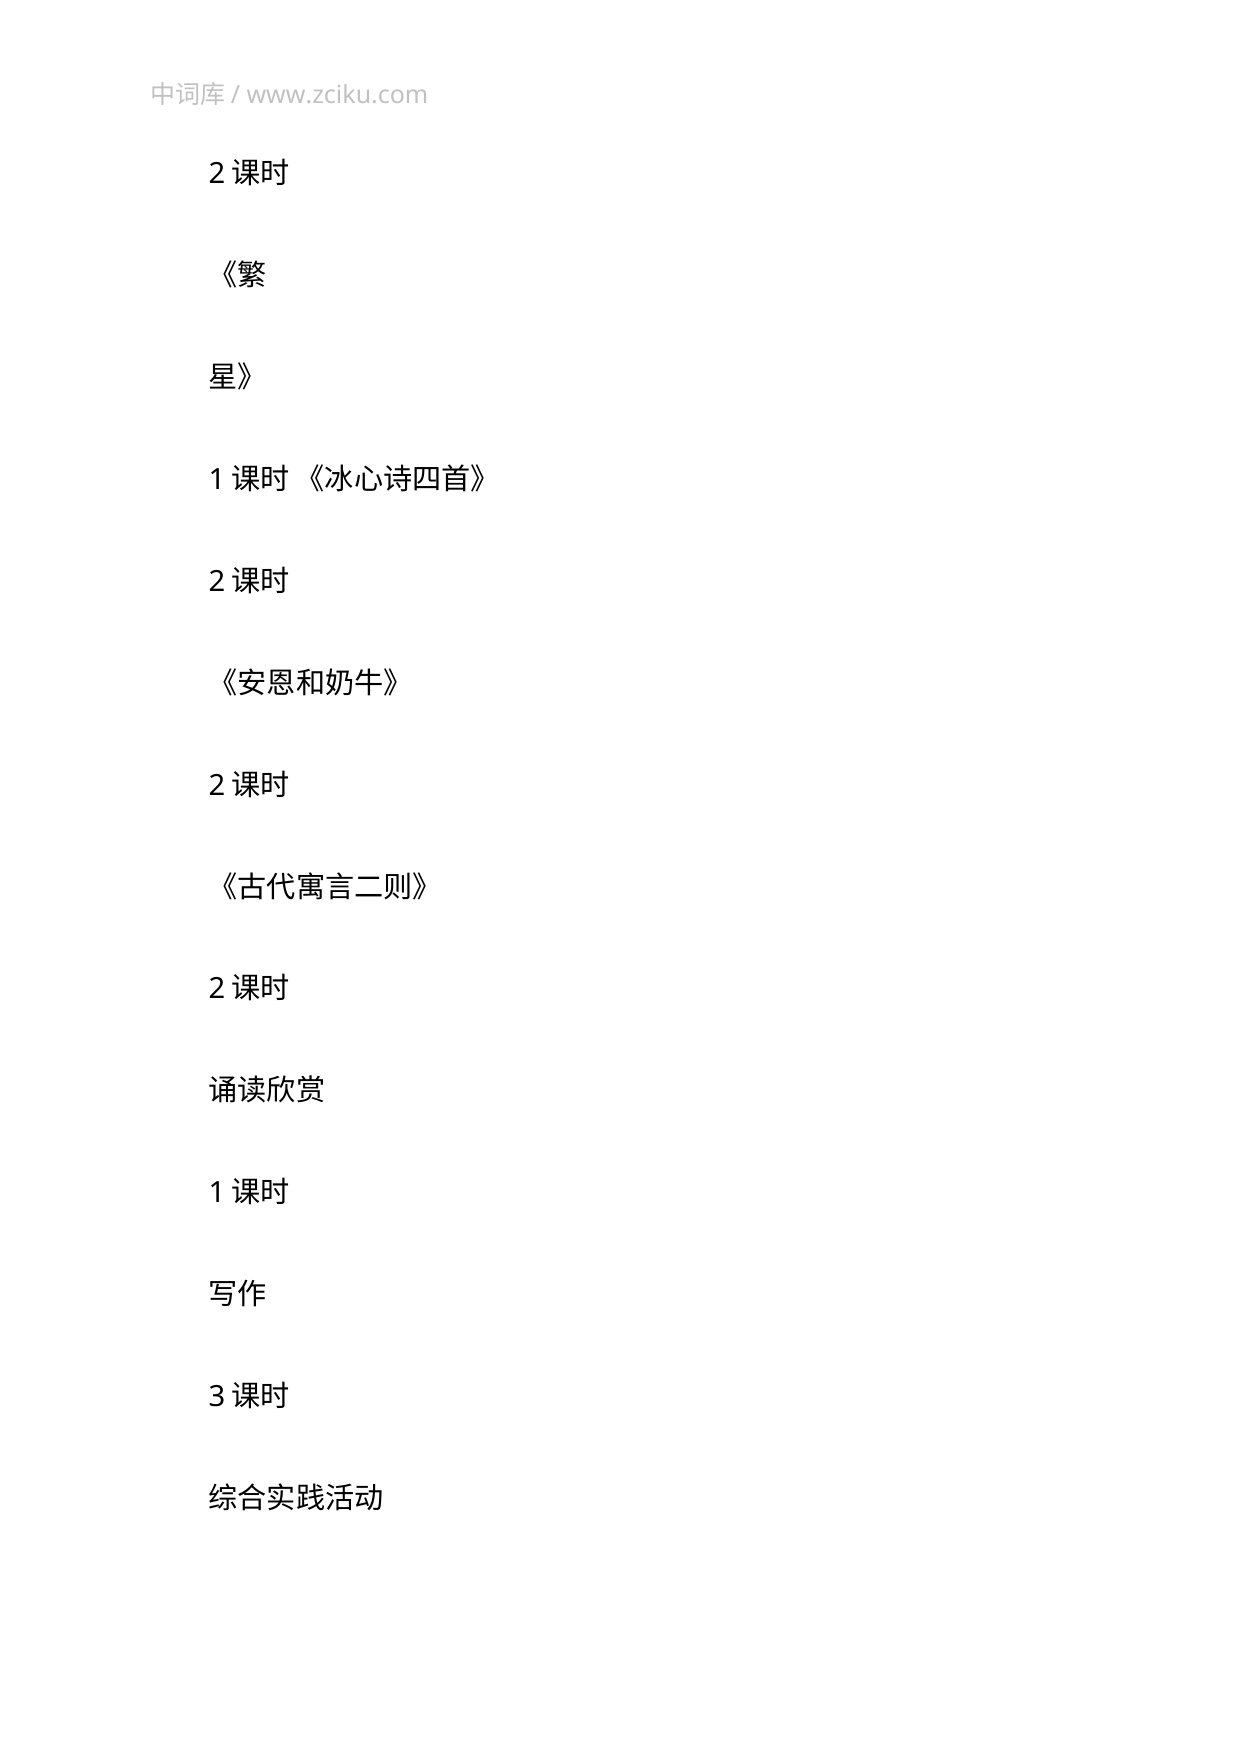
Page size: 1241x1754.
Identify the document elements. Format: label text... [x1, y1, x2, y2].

text 写作 [150, 1271, 1090, 1313]
text 《繁 [150, 252, 1090, 294]
text 《安恩和奶牛》 [150, 659, 1090, 702]
text 2课时 [150, 557, 1090, 600]
text 《古代寓言二则》 [150, 863, 1090, 906]
text 3课时 [150, 1372, 1090, 1415]
text 1课时 《冰心诗四首》 [150, 456, 1090, 498]
text 2课时 [150, 150, 1090, 192]
text 2课时 [150, 761, 1090, 804]
text 2课时 [150, 965, 1090, 1007]
text 1课时 [150, 1169, 1090, 1211]
text 星》 [150, 354, 1090, 396]
text 诵读欣赏 [150, 1067, 1090, 1109]
text 综合实践活动 [150, 1474, 1090, 1517]
